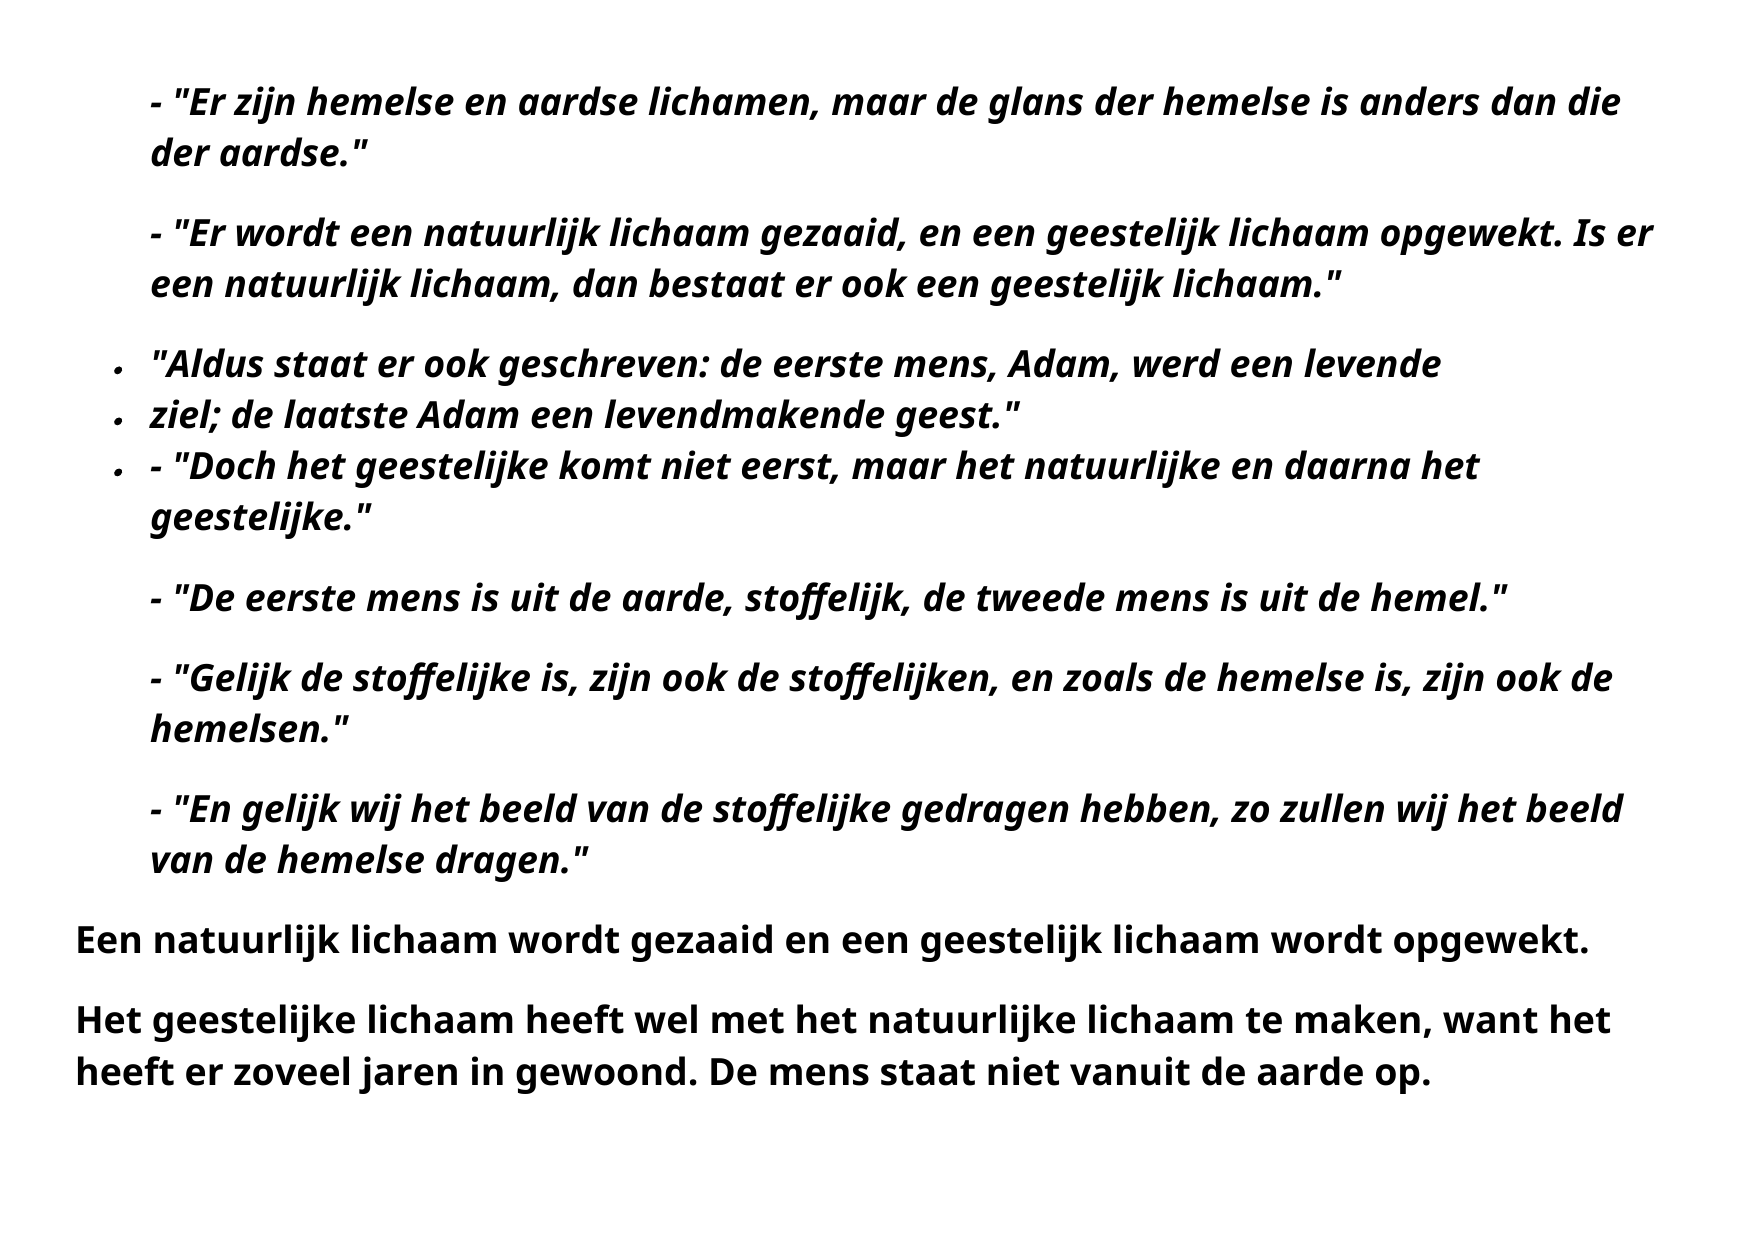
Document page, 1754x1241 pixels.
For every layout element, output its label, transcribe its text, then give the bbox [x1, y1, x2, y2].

list ziel; de laatste Adam een levendmakende geest." [112, 388, 1679, 439]
text - "Er wordt een natuurlijk lichaam gezaaid, en een geestelijk lichaam opgewekt. Is er een natuurlijk lichaam, dan bestaat er ook een geestelijk lichaam." [150, 206, 1679, 308]
text - "De eerste mens is uit de aarde, stoffelijk, de tweede mens is uit de hemel." [150, 571, 1679, 622]
text Een natuurlijk lichaam wordt gezaaid en een geestelijk lichaam wordt opgewekt. [75, 913, 1679, 964]
list "Aldus staat er ook geschreven: de eerste mens, Adam, werd een levende [112, 337, 1679, 388]
text Het geestelijke lichaam heeft wel met het natuurlijke lichaam te maken, want het heeft er zoveel jaren in gewoond. De mens staat niet vanuit de aarde op. [75, 994, 1679, 1096]
text - "Gelijk de stoffelijke is, zijn ook de stoffelijken, en zoals de hemelse is, zijn ook de hemelsen." [150, 651, 1679, 753]
text - "En gelijk wij het beeld van de stoffelijke gedragen hebben, zo zullen wij het beeld van de hemelse dragen." [150, 782, 1679, 884]
text - "Er zijn hemelse en aardse lichamen, maar de glans der hemelse is anders dan die der aardse." [150, 75, 1679, 177]
list - "Doch het geestelijke komt niet eerst, maar het natuurlijke en daarna het geestelijke." [112, 439, 1679, 542]
